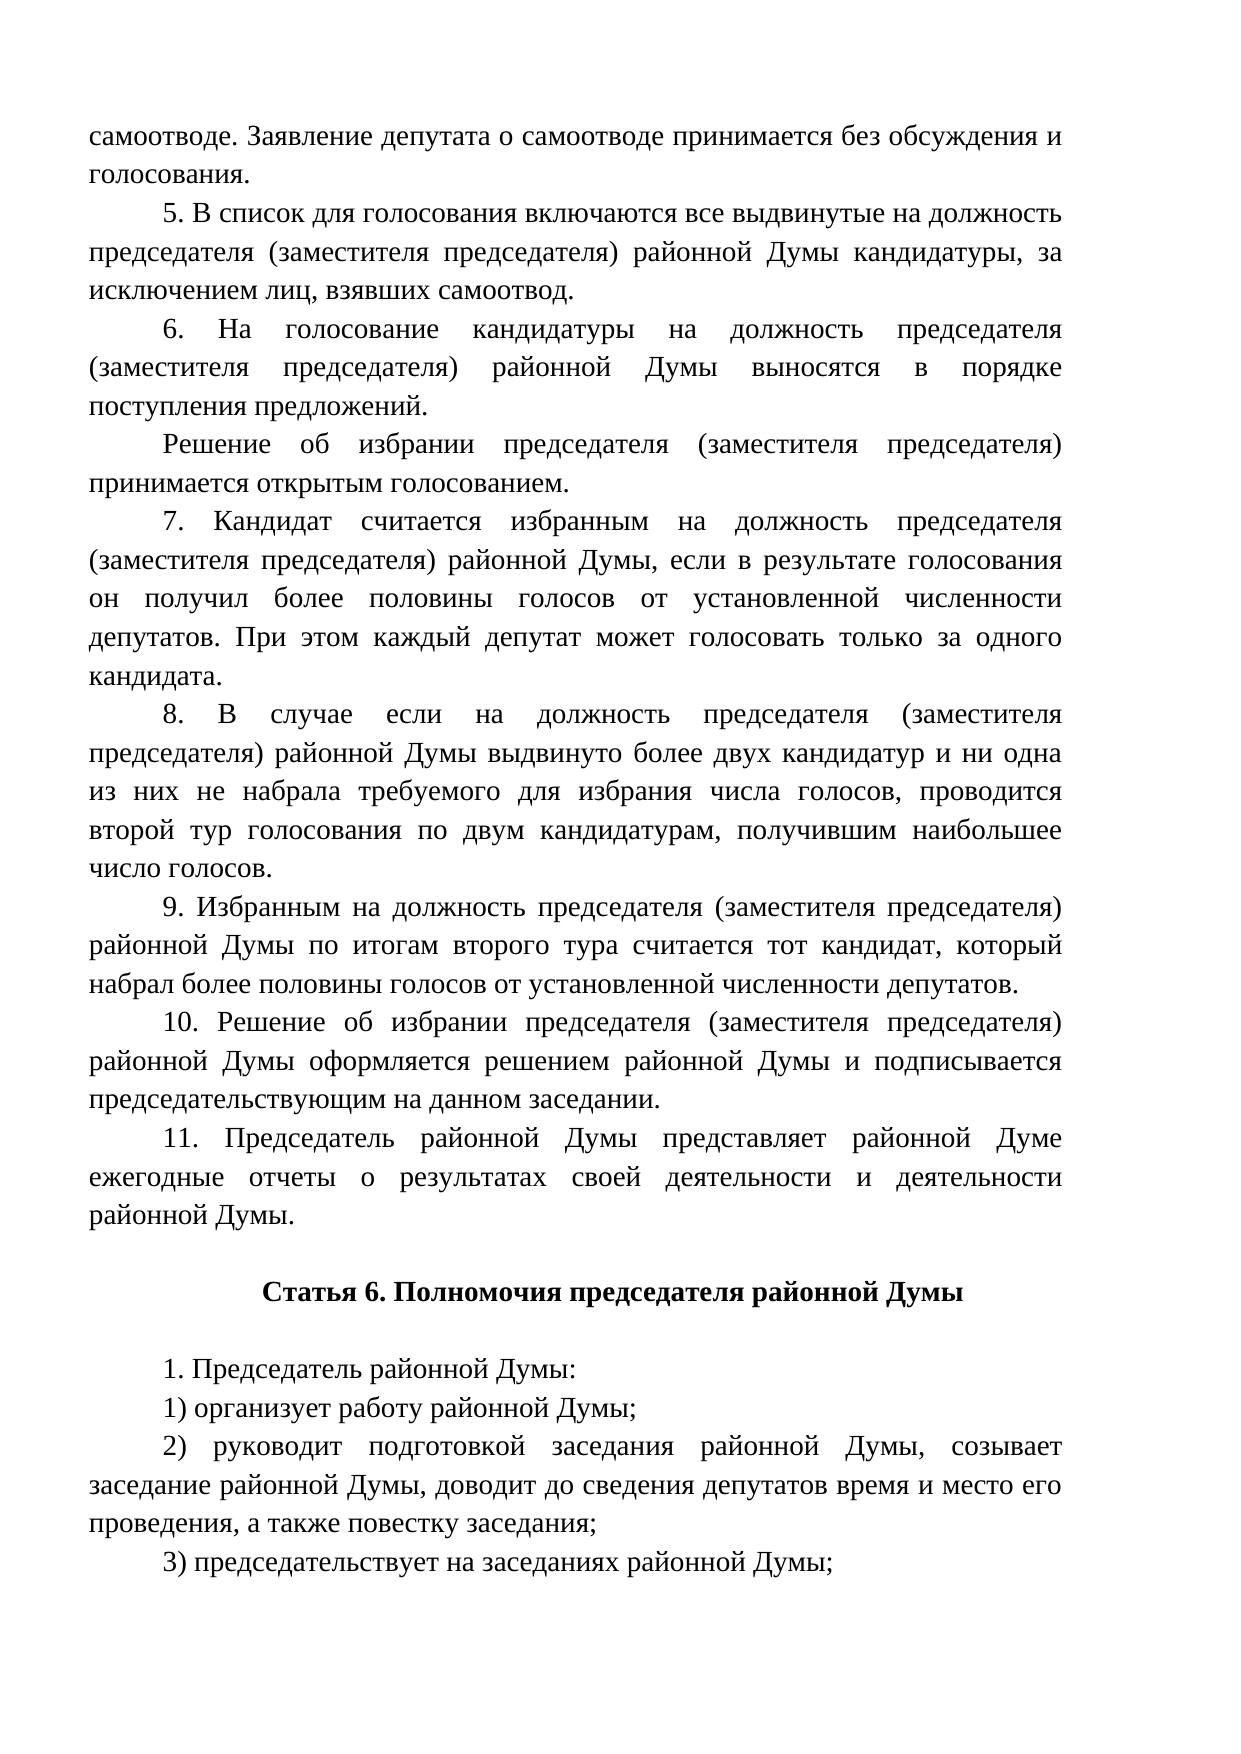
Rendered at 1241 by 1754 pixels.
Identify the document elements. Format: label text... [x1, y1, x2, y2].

text Решение об избрании председателя (заместителя председателя) принимается открытым голосованием. [89, 426, 1063, 498]
text 3) председательствует на заседаниях районной Думы; [89, 1544, 1063, 1578]
text 1. Председатель районной Думы: [89, 1351, 1063, 1385]
text 6. На голосование кандидатуры на должность председателя (заместителя председателя) районной Думы выносятся в порядке поступления предложений. [89, 311, 1063, 421]
text 1) организует работу районной Думы; [89, 1390, 1063, 1423]
text Статья 6. Полномочия председателя районной Думы [89, 1274, 1063, 1308]
text 11. Председатель районной Думы представляет районной Думе ежегодные отчеты о результатах своей деятельности и деятельности районной Думы. [89, 1120, 1063, 1231]
text 9. Избранным на должность председателя (заместителя председателя) районной Думы по итогам второго тура считается тот кандидат, который набрал более половины голосов от установленной численности депутатов. [89, 889, 1063, 999]
text 8. В случае если на должность председателя (заместителя председателя) районной Думы выдвинуто более двух кандидатур и ни одна из них не набрала требуемого для избрания числа голосов, проводится второй тур голосования по двум кандидатурам, получившим наибольшее число голосов. [89, 696, 1063, 884]
text 7. Кандидат считается избранным на должность председателя (заместителя председателя) районной Думы, если в результате голосования он получил более половины голосов от установленной численности депутатов. При этом каждый депутат может голосовать только за одного кандидата. [89, 503, 1063, 691]
text 5. В список для голосования включаются все выдвинутые на должность председателя (заместителя председателя) районной Думы кандидатуры, за исключением лиц, взявших самоотвод. [89, 195, 1063, 306]
text 2) руководит подготовкой заседания районной Думы, созывает заседание районной Думы, доводит до сведения депутатов время и место его проведения, а также повестку заседания; [89, 1428, 1063, 1539]
text 10. Решение об избрании председателя (заместителя председателя) районной Думы оформляется решением районной Думы и подписывается председательствующим на данном заседании. [89, 1004, 1063, 1115]
